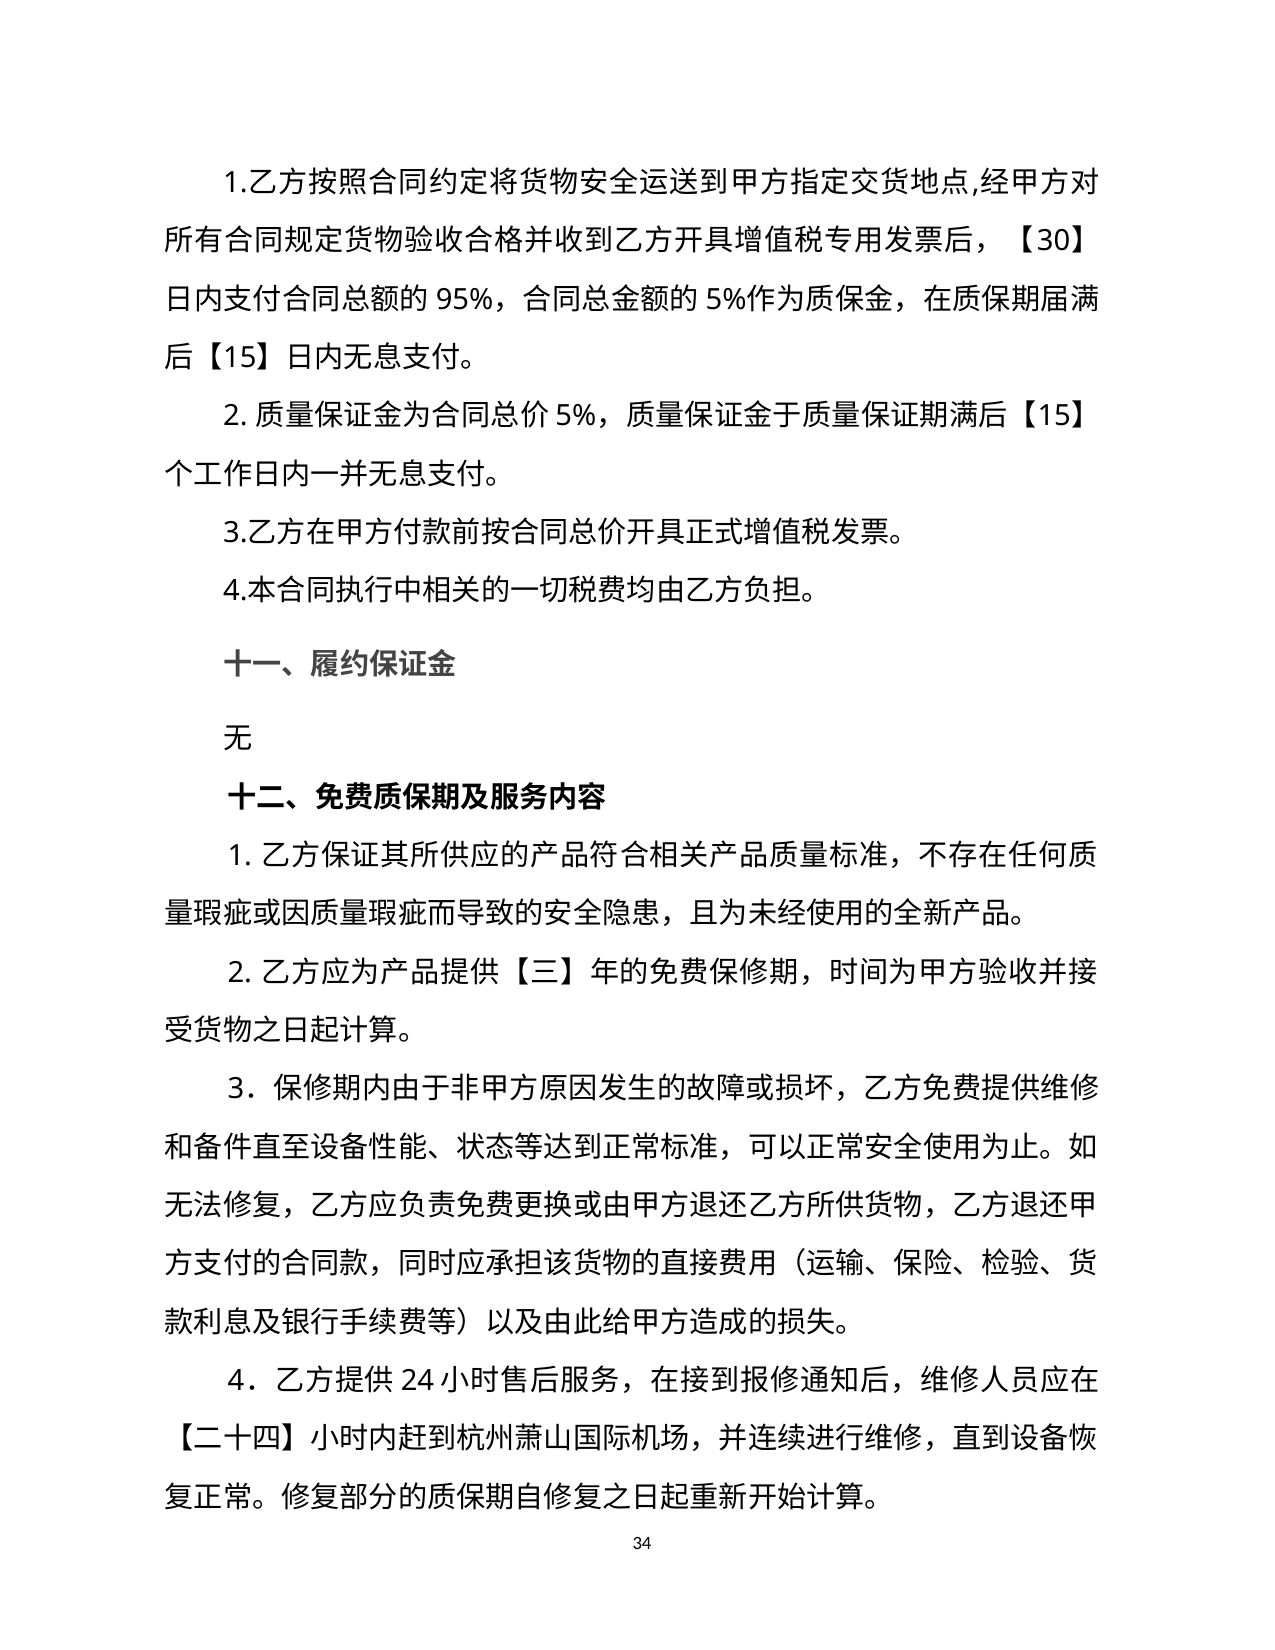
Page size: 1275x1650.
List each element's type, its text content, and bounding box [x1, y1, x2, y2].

text 无 [164, 702, 1100, 760]
text 2. 质量保证金为合同总价5%，质量保证金于质量保证期满后【15】个工作日内一并无息支付。 [164, 379, 1100, 496]
text 2. 乙方应为产品提供【三】年的免费保修期，时间为甲方验收并接受货物之日起计算。 [164, 935, 1100, 1052]
text 3．保修期内由于非甲方原因发生的故障或损坏，乙方免费提供维修和备件直至设备性能、状态等达到正常标准，可以正常安全使用为止。如无法修复，乙方应负责免费更换或由甲方退还乙方所供货物，乙方退还甲方支付的合同款，同时应承担该货物的直接费用（运输、保险、检验、货款利息及银行手续费等）以及由此给甲方造成的损失。 [164, 1052, 1100, 1344]
text 十一、履约保证金 [164, 628, 1100, 686]
text 1. 乙方保证其所供应的产品符合相关产品质量标准，不存在任何质量瑕疵或因质量瑕疵而导致的安全隐患，且为未经使用的全新产品。 [164, 819, 1100, 935]
text 4．乙方提供24小时售后服务，在接到报修通知后，维修人员应在【二十四】小时内赶到杭州萧山国际机场，并连续进行维修，直到设备恢复正常。修复部分的质保期自修复之日起重新开始计算。 [164, 1344, 1100, 1519]
text 4.本合同执行中相关的一切税费均由乙方负担。 [164, 554, 1100, 612]
text 十二、免费质保期及服务内容 [164, 760, 1100, 819]
text 3.乙方在甲方付款前按合同总价开具正式增值税发票。 [164, 496, 1100, 554]
text 1.乙方按照合同约定将货物安全运送到甲方指定交货地点,经甲方对所有合同规定货物验收合格并收到乙方开具增值税专用发票后，【30】日内支付合同总额的95%，合同总金额的5%作为质保金，在质保期届满后【15】日内无息支付。 [164, 146, 1100, 379]
